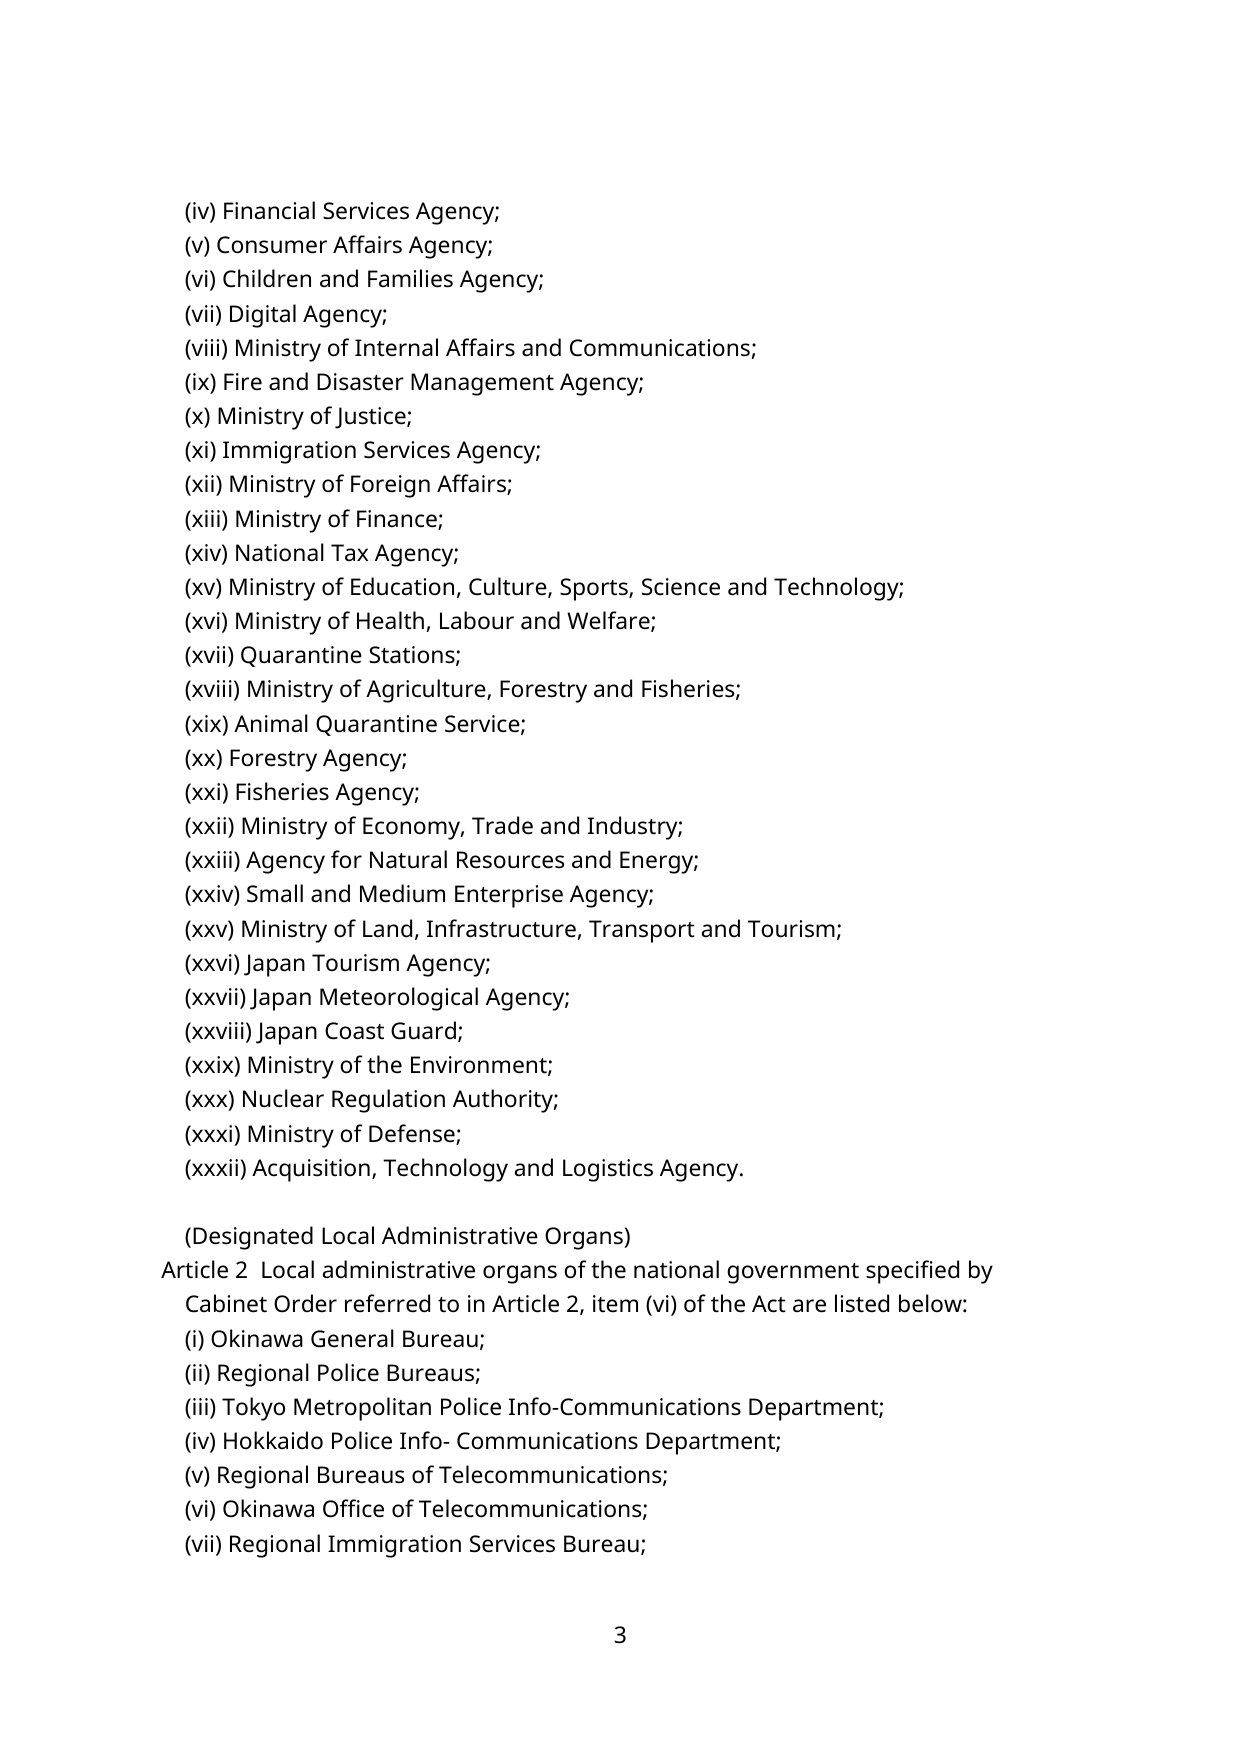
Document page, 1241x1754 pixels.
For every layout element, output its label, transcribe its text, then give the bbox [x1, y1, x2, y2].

text (xxviii) Japan Coast Guard; [184, 1014, 1079, 1048]
text (xvii) Quarantine Stations; [184, 638, 1079, 672]
text (iv) Financial Services Agency; [184, 194, 1079, 228]
text (vi) Okinawa Office of Telecommunications; [184, 1492, 1079, 1526]
text (xvi) Ministry of Health, Labour and Welfare; [184, 604, 1079, 638]
text (xi) Immigration Services Agency; [184, 433, 1079, 467]
text (x) Ministry of Justice; [184, 399, 1079, 433]
text (ix) Fire and Disaster Management Agency; [184, 364, 1079, 399]
text (viii) Ministry of Internal Affairs and Communications; [184, 330, 1079, 364]
text (xxvi) Japan Tourism Agency; [184, 945, 1079, 979]
text (vii) Digital Agency; [184, 296, 1079, 330]
text (xviii) Ministry of Agriculture, Forestry and Fisheries; [184, 672, 1079, 706]
text (xv) Ministry of Education, Culture, Sports, Science and Technology; [184, 569, 1079, 604]
text (xxxii) Acquisition, Technology and Logistics Agency. [184, 1150, 1079, 1184]
text (xxxi) Ministry of Defense; [184, 1116, 1079, 1150]
text (xx) Forestry Agency; [184, 740, 1079, 774]
text (v) Regional Bureaus of Telecommunications; [184, 1458, 1079, 1492]
text (v) Consumer Affairs Agency; [184, 228, 1079, 262]
text (xxix) Ministry of the Environment; [184, 1048, 1079, 1082]
text (xxi) Fisheries Agency; [184, 774, 1079, 809]
text (xiv) National Tax Agency; [184, 535, 1079, 569]
text (iv) Hokkaido Police Info- Communications Department; [184, 1424, 1079, 1458]
text (xxiv) Small and Medium Enterprise Agency; [184, 877, 1079, 911]
text (xxvii) Japan Meteorological Agency; [184, 979, 1079, 1014]
text (Designated Local Administrative Organs) [184, 1219, 1079, 1253]
text (xxii) Ministry of Economy, Trade and Industry; [184, 809, 1079, 843]
text (xiii) Ministry of Finance; [184, 501, 1079, 535]
text (vii) Regional Immigration Services Bureau; [184, 1526, 1079, 1560]
text (xxx) Nuclear Regulation Authority; [184, 1082, 1079, 1116]
text (vi) Children and Families Agency; [184, 262, 1079, 296]
text (xxiii) Agency for Natural Resources and Energy; [184, 843, 1079, 877]
text (ii) Regional Police Bureaus; [184, 1355, 1079, 1389]
text (i) Okinawa General Bureau; [184, 1321, 1079, 1355]
text Article 2 Local administrative organs of the national government specified by Cabinet Order referred to in Article 2, item (vi) of the Act are listed below: [161, 1253, 1079, 1321]
text (xii) Ministry of Foreign Affairs; [184, 467, 1079, 501]
text (xix) Animal Quarantine Service; [184, 706, 1079, 740]
text (xxv) Ministry of Land, Infrastructure, Transport and Tourism; [184, 911, 1079, 945]
text (iii) Tokyo Metropolitan Police Info-Communications Department; [184, 1389, 1079, 1424]
